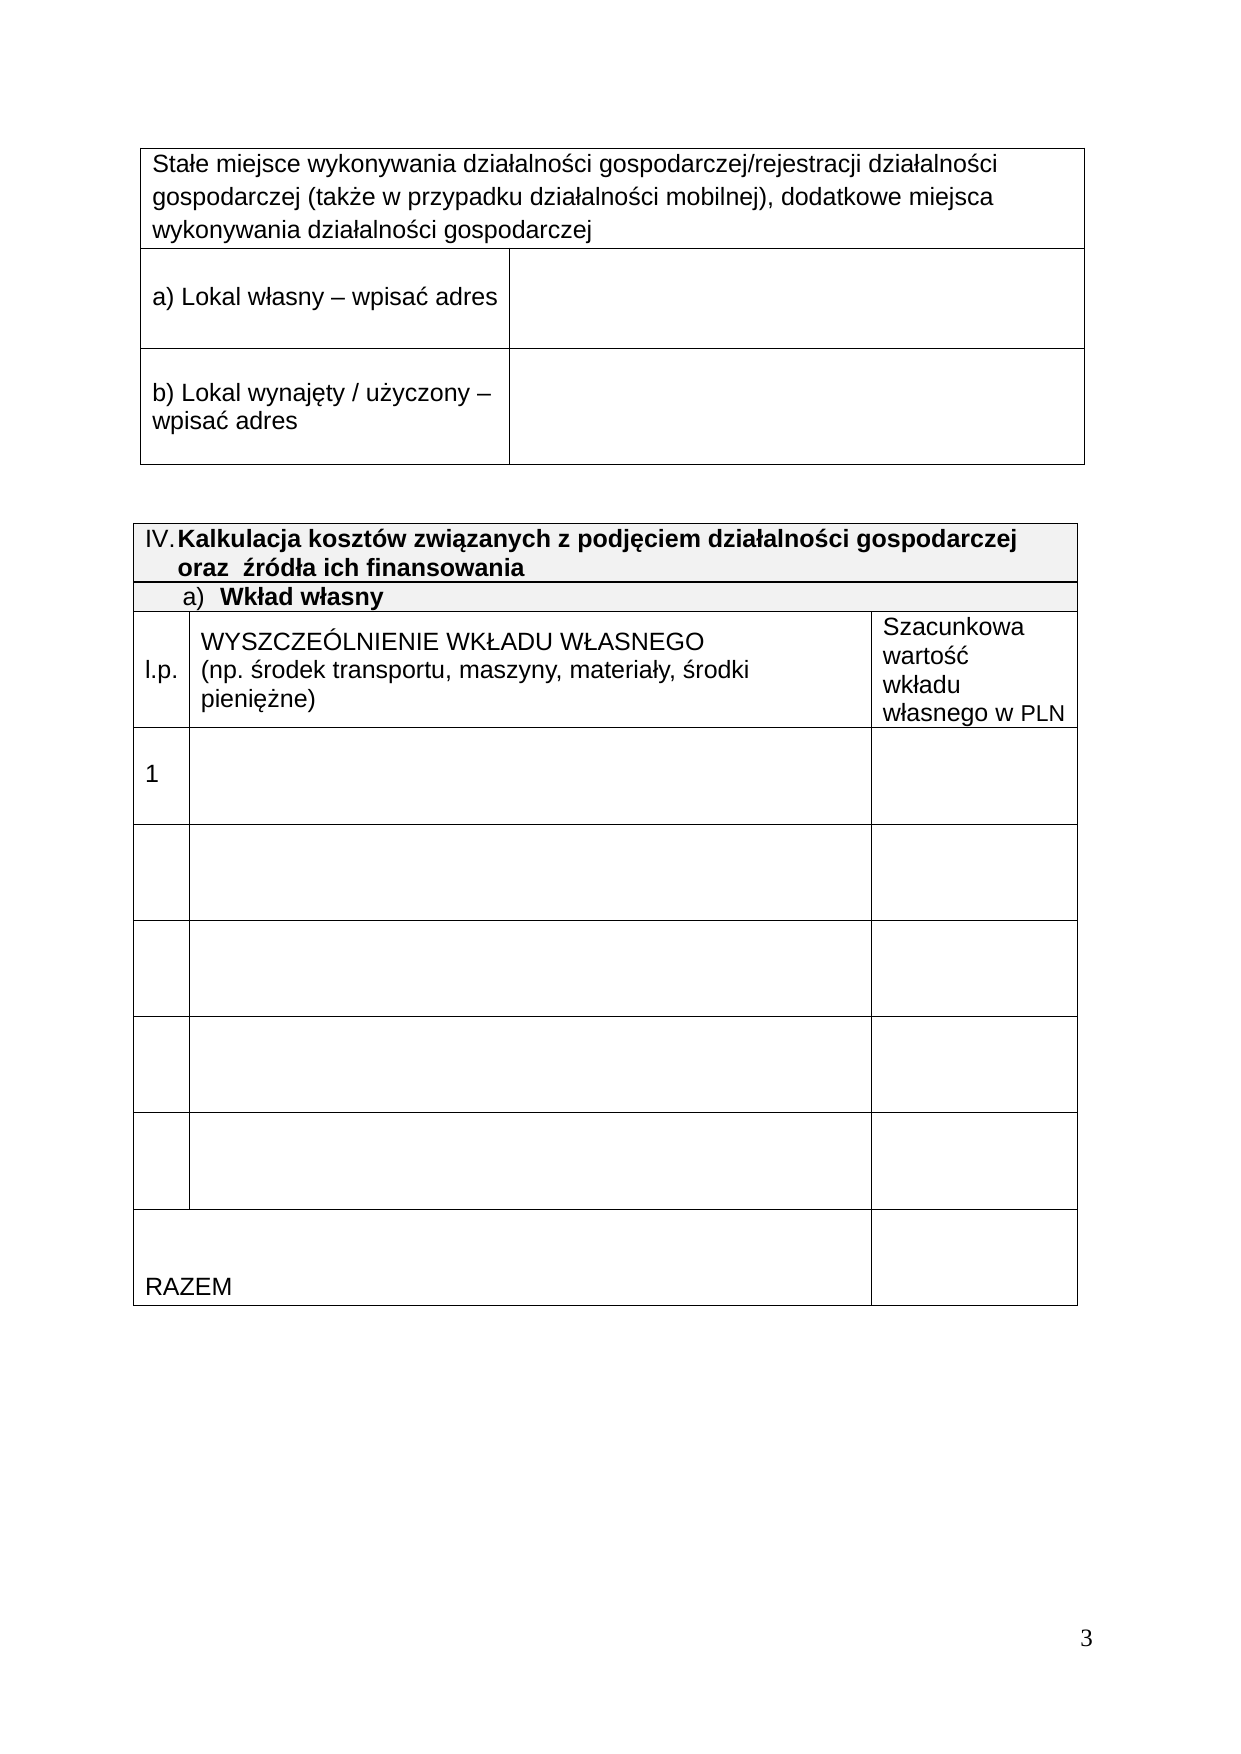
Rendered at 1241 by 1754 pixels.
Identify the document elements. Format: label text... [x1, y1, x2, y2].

table_cell [872, 1210, 1077, 1305]
table_cell [134, 825, 189, 920]
table_cell [190, 1113, 871, 1208]
table_cell b) Lokal wynajęty / użyczony – wpisać adres [141, 349, 509, 464]
table_cell WYSZCZEÓLNIENIE WKŁADU WŁASNEGO (np. środek transportu, maszyny, materiały, środki pieniężne) [190, 612, 871, 727]
table_cell [872, 1113, 1077, 1208]
table_cell a) Lokal własny – wpisać adres [141, 249, 509, 348]
table_cell [190, 921, 871, 1016]
table_cell [190, 728, 871, 823]
table_cell [510, 349, 1084, 464]
table_cell Szacunkowa wartość wkładu własnego w PLN [872, 612, 1077, 727]
table_cell [134, 921, 189, 1016]
table_cell [134, 1017, 189, 1112]
table_cell [872, 825, 1077, 920]
table_cell Wkład własny [134, 583, 1077, 611]
table_header Kalkulacja kosztów związanych z podjęciem działalności gospodarczej oraz źródła ich finansowania [134, 524, 1077, 581]
table_cell [510, 249, 1084, 348]
table_cell [190, 825, 871, 920]
table_cell [872, 1017, 1077, 1112]
table_cell RAZEM [134, 1210, 871, 1305]
table_cell l.p. [134, 612, 189, 727]
table_cell [872, 921, 1077, 1016]
table_cell [872, 728, 1077, 823]
table_cell 1 [134, 728, 189, 823]
table_cell [134, 1113, 189, 1208]
table_cell [190, 1017, 871, 1112]
